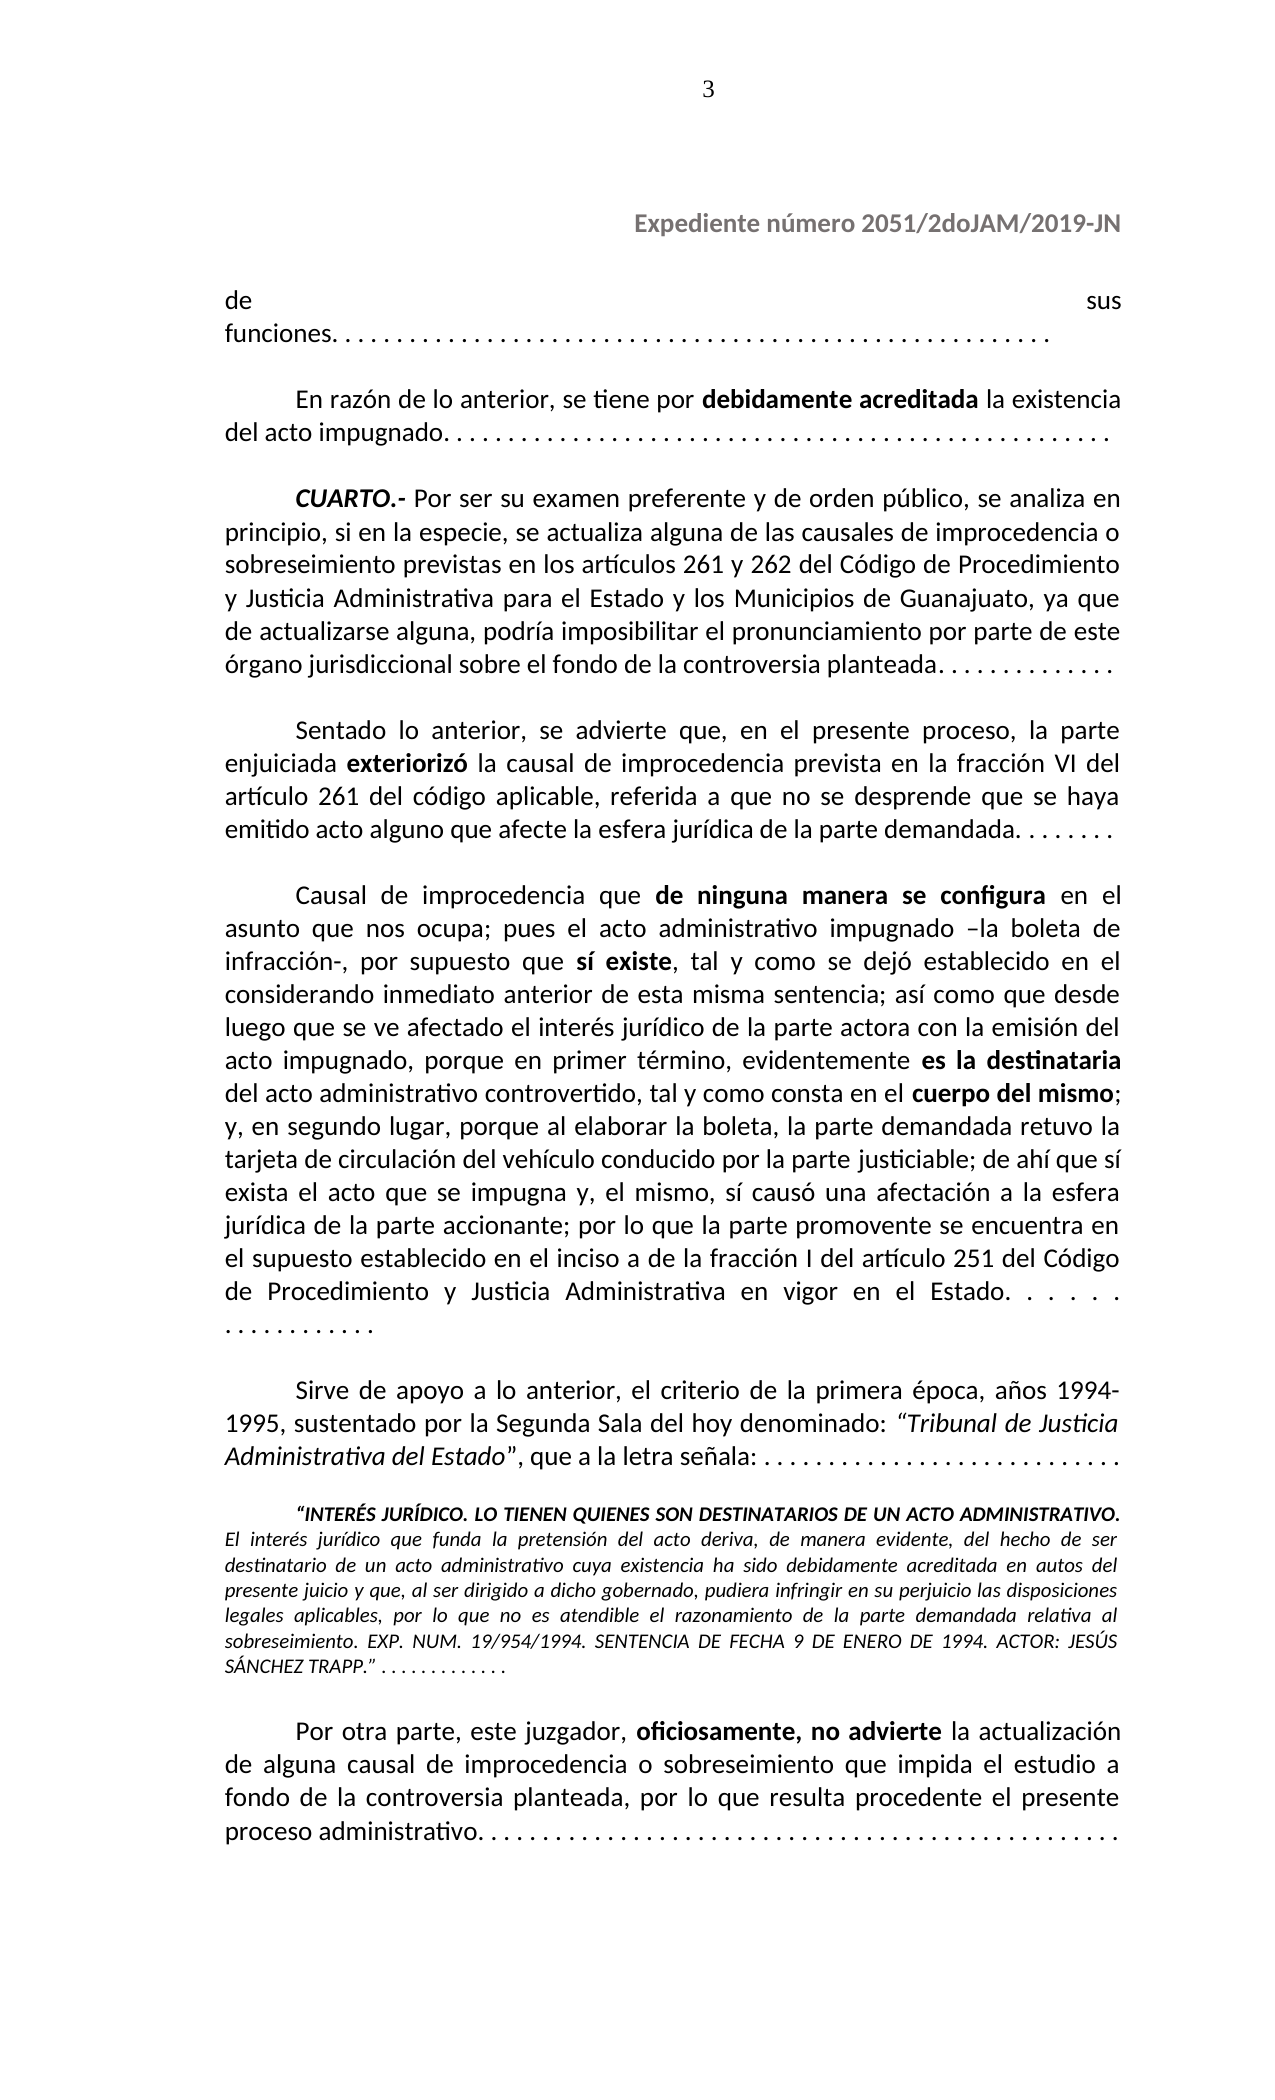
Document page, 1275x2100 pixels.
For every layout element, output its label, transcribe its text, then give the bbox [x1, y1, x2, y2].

text En razón de lo anterior, se tiene por debidamente acreditada la existencia del acto impugnado. . . . . . . . . . . . . . . . . . . . . . . . . . . . . . . . . . . . . . . . . . . . . . . . . . . . [224, 383, 1121, 449]
text Por otra parte, este juzgador, oficiosamente, no advierte la actualización de alguna causal de improcedencia o sobreseimiento que impida el estudio a fondo de la controversia planteada, por lo que resulta procedente el presente proceso administrativo. . . . . . . . . . . . . . . . . . . . . . . . . . . . . . . . . . . . . . . . . . . . . . . . . . [224, 1714, 1121, 1847]
text Sirve de apoyo a lo anterior, el criterio de la primera época, años 1994-1995, sustentado por la Segunda Sala del hoy denominado: “Tribunal de Justicia Administrativa del Estado”, que a la letra señala: . . . . . . . . . . . . . . . . . . . . . . . . . . . . [224, 1373, 1121, 1472]
text Causal de improcedencia que de ninguna manera se configura en el asunto que nos ocupa; pues el acto administrativo impugnado –la boleta de infracción-, por supuesto que sí existe, tal y como se dejó establecido en el considerando inmediato anterior de esta misma sentencia; así como que desde luego que se ve afectado el interés jurídico de la parte actora con la emisión del acto impugnado, porque en primer término, evidentemente es la destinataria del acto administrativo controvertido, tal y como consta en el cuerpo del mismo; y, en segundo lugar, porque al elaborar la boleta, la parte demandada retuvo la tarjeta de circulación del vehículo conducido por la parte justiciable; de ahí que sí exista el acto que se impugna y, el mismo, sí causó una afectación a la esfera jurídica de la parte accionante; por lo que la parte promovente se encuentra en el supuesto establecido en el inciso a de la fracción I del artículo 251 del Código de Procedimiento y Justicia Administrativa en vigor en el Estado. . . . . . . . . . . . . . . . . . [224, 878, 1121, 1340]
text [224, 283, 1121, 349]
text CUARTO.- Por ser su examen preferente y de orden público, se analiza en principio, si en la especie, se actualiza alguna de las causales de improcedencia o sobreseimiento previstas en los artículos 261 y 262 del Código de Procedimiento y Justicia Administrativa para el Estado y los Municipios de Guanajuato, ya que de actualizarse alguna, podría imposibilitar el pronunciamiento por parte de este órgano jurisdiccional sobre el fondo de la controversia planteada. . . . . . . . . . . . . . [224, 482, 1121, 680]
text Sentado lo anterior, se advierte que, en el presente proceso, la parte enjuiciada exteriorizó la causal de improcedencia prevista en la fracción VI del artículo 261 del código aplicable, referida a que no se desprende que se haya emitido acto alguno que afecte la esfera jurídica de la parte demandada. . . . . . . . [224, 713, 1121, 845]
text “INTERÉS JURÍDICO. LO TIENEN QUIENES SON DESTINATARIOS DE UN ACTO ADMINISTRATIVO. El interés jurídico que funda la pretensión del acto deriva, de manera evidente, del hecho de ser destinatario de un acto administrativo cuya existencia ha sido debidamente acreditada en autos del presente juicio y que, al ser dirigido a dicho gobernado, pudiera infringir en su perjuicio las disposiciones legales aplicables, por lo que no es atendible el razonamiento de la parte demandada relativa al sobreseimiento. EXP. NUM. 19/954/1994. SENTENCIA DE FECHA 9 DE ENERO DE 1994. ACTOR: JESÚS SÁNCHEZ TRAPP.” . . . . . . . . . . . . . [224, 1501, 1121, 1679]
